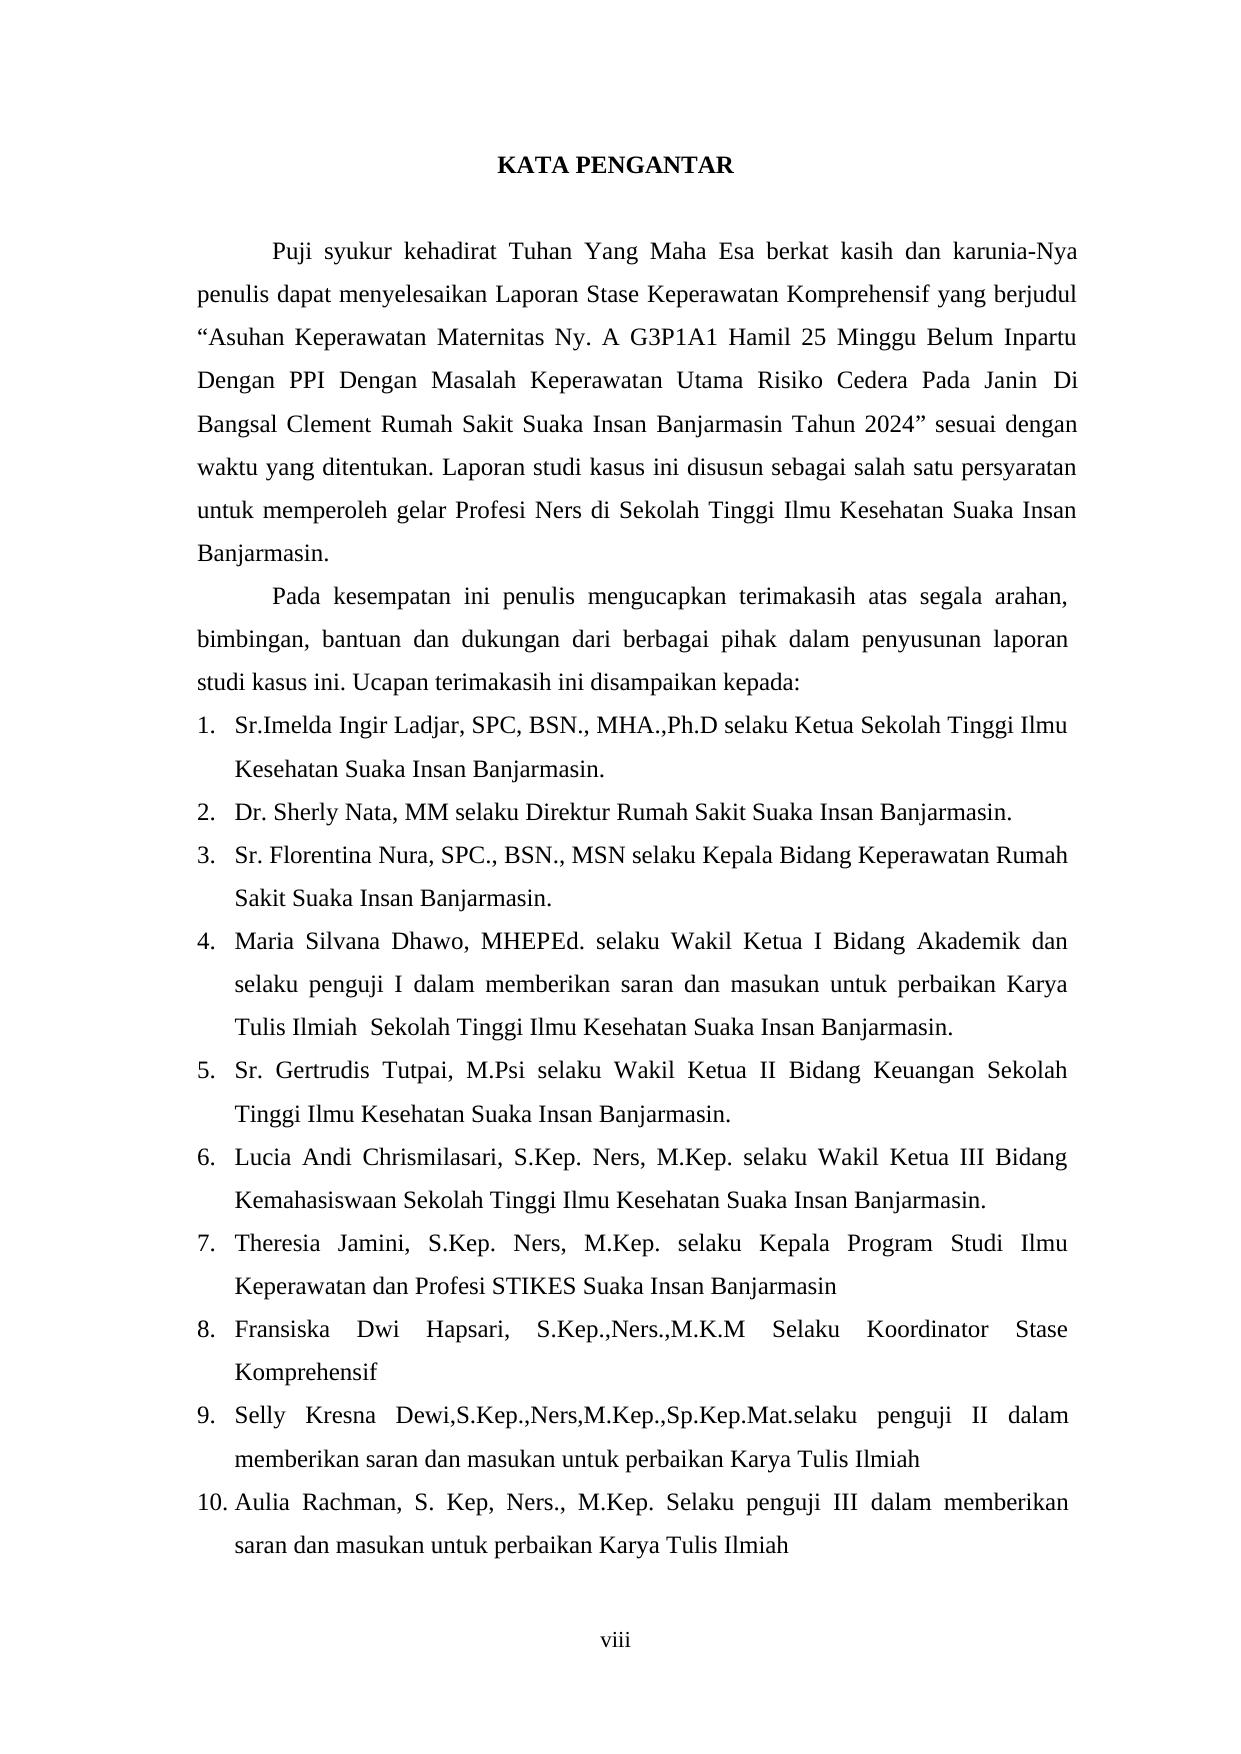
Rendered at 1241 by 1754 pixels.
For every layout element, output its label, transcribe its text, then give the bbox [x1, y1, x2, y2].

list Dr. Sherly Nata, MM selaku Direktur Rumah Sakit Suaka Insan Banjarmasin. [197, 797, 1069, 826]
subtitle KATA PENGANTAR [141, 150, 1090, 179]
list Lucia Andi Chrismilasari, S.Kep. Ners, M.Kep. selaku Wakil Ketua III Bidang Kemahasiswaan Sekolah Tinggi Ilmu Kesehatan Suaka Insan Banjarmasin. [197, 1142, 1069, 1214]
list Theresia Jamini, S.Kep. Ners, M.Kep. selaku Kepala Program Studi Ilmu Keperawatan dan Profesi STIKES Suaka Insan Banjarmasin [197, 1228, 1069, 1300]
list Sr.Imelda Ingir Ladjar, SPC, BSN., MHA.,Ph.D selaku Ketua Sekolah Tinggi Ilmu Kesehatan Suaka Insan Banjarmasin. [197, 711, 1069, 782]
list Aulia Rachman, S. Kep, Ners., M.Kep. Selaku penguji III dalam memberikan saran dan masukan untuk perbaikan Karya Tulis Ilmiah [197, 1487, 1069, 1559]
list Fransiska Dwi Hapsari, S.Kep.,Ners.,M.K.M Selaku Koordinator Stase Komprehensif [197, 1314, 1069, 1386]
list Sr. Florentina Nura, SPC., BSN., MSN selaku Kepala Bidang Keperawatan Rumah Sakit Suaka Insan Banjarmasin. [197, 840, 1069, 912]
list Maria Silvana Dhawo, MHEPEd. selaku Wakil Ketua I Bidang Akademik dan selaku penguji I dalam memberikan saran dan masukan untuk perbaikan Karya Tulis Ilmiah Sekolah Tinggi Ilmu Kesehatan Suaka Insan Banjarmasin. [197, 926, 1069, 1041]
text Pada kesempatan ini penulis mengucapkan terimakasih atas segala arahan, bimbingan, bantuan dan dukungan dari berbagai pihak dalam penyusunan laporan studi kasus ini. Ucapan terimakasih ini disampaikan kepada: [197, 581, 1069, 696]
list Selly Kresna Dewi,S.Kep.,Ners,M.Kep.,Sp.Kep.Mat.selaku penguji II dalam memberikan saran dan masukan untuk perbaikan Karya Tulis Ilmiah [197, 1401, 1069, 1472]
text Puji syukur kehadirat Tuhan Yang Maha Esa berkat kasih dan karunia-Nya penulis dapat menyelesaikan Laporan Stase Keperawatan Komprehensif yang berjudul “Asuhan Keperawatan Maternitas Ny. A G3P1A1 Hamil 25 Minggu Belum Inpartu Dengan PPI Dengan Masalah Keperawatan Utama Risiko Cedera Pada Janin Di Bangsal Clement Rumah Sakit Suaka Insan Banjarmasin Tahun 2024” sesuai dengan waktu yang ditentukan. Laporan studi kasus ini disusun sebagai salah satu persyaratan untuk memperoleh gelar Profesi Ners di Sekolah Tinggi Ilmu Kesehatan Suaka Insan Banjarmasin. [197, 236, 1078, 567]
list Sr. Gertrudis Tutpai, M.Psi selaku Wakil Ketua II Bidang Keuangan Sekolah Tinggi Ilmu Kesehatan Suaka Insan Banjarmasin. [197, 1056, 1069, 1127]
